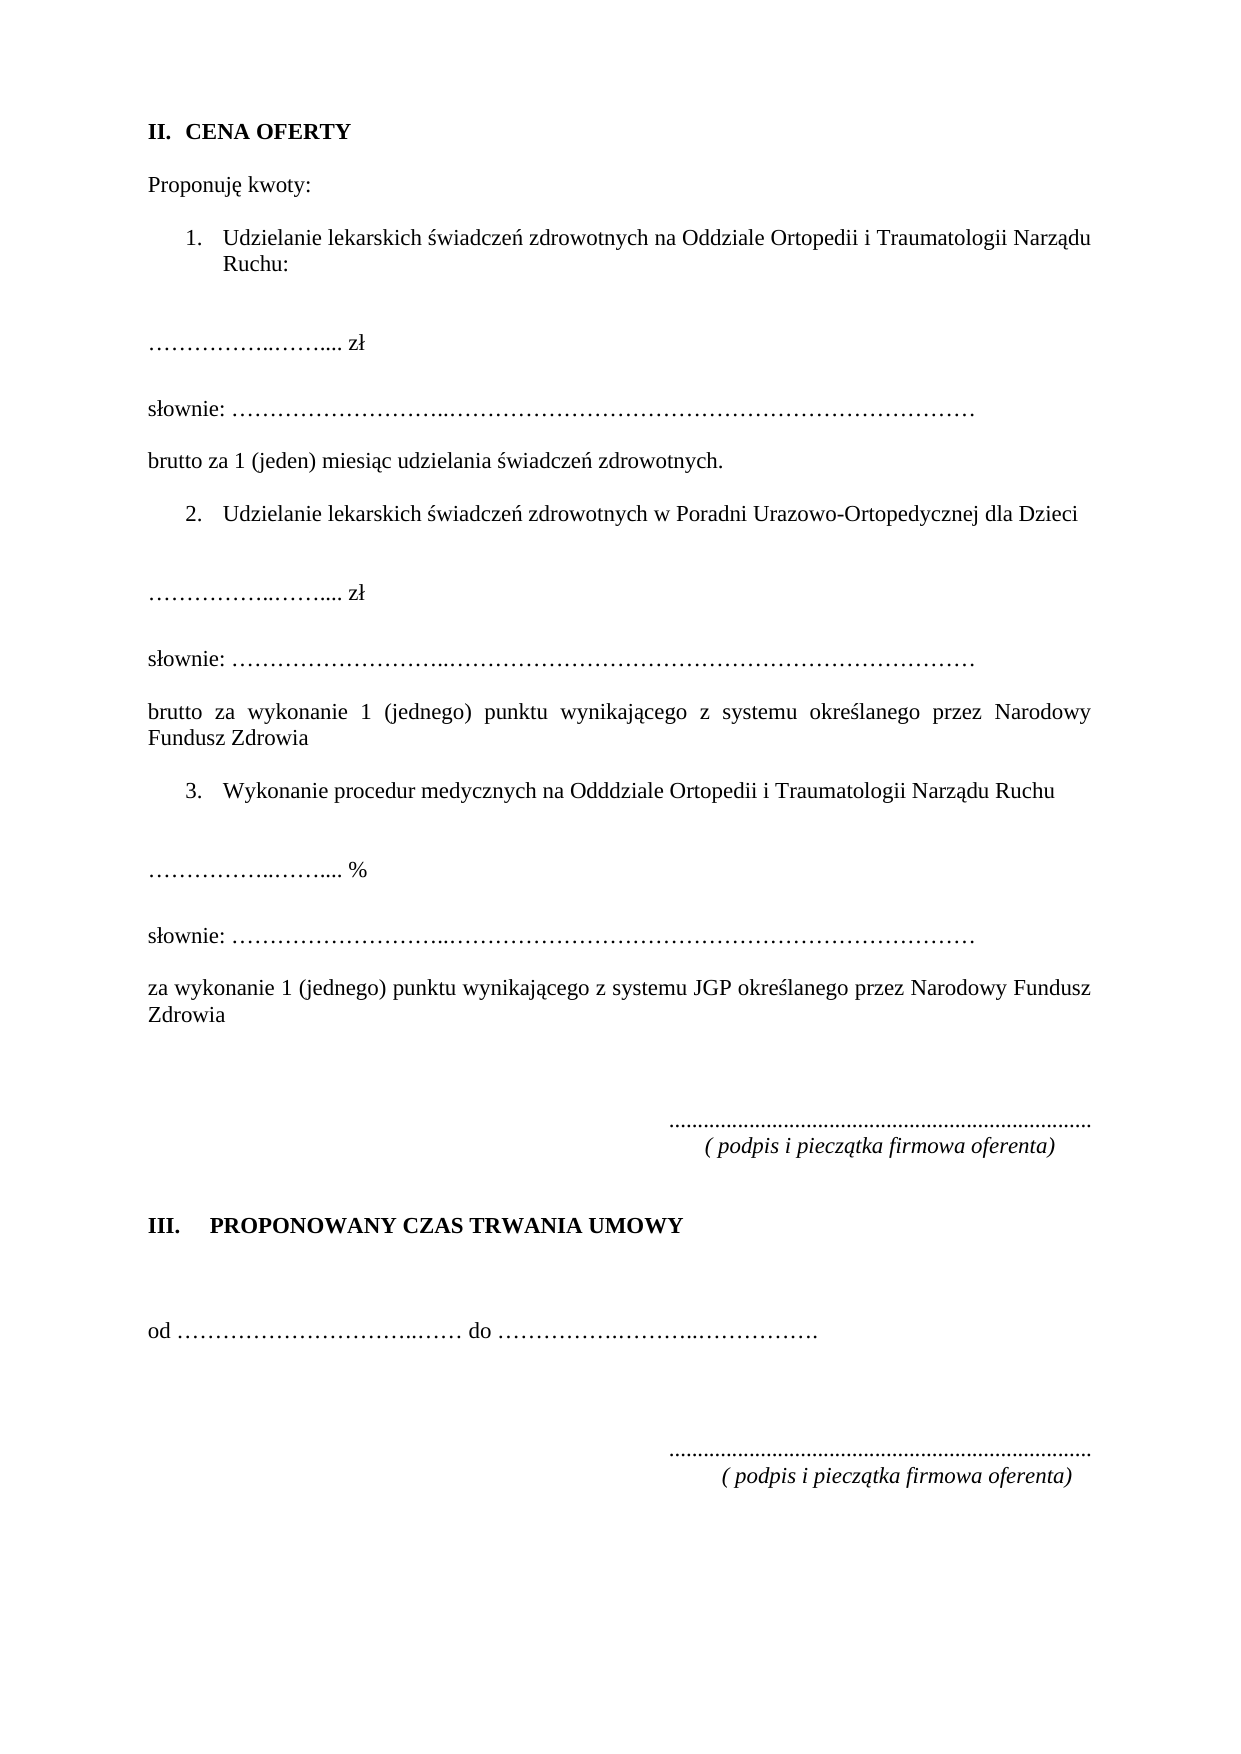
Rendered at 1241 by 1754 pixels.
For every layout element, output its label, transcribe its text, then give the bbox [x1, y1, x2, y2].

text brutto za 1 (jeden) miesiąc udzielania świadczeń zdrowotnych. [148, 447, 1093, 474]
text ( podpis i pieczątka firmowa oferenta) [148, 1133, 1093, 1159]
text od …………………………..…… do …………….………..……………. [148, 1317, 1093, 1343]
list Udzielanie lekarskich świadczeń zdrowotnych w Poradni Urazowo-Ortopedycznej dla Dzieci [185, 500, 1093, 527]
list PROPONOWANY CZAS TRWANIA UMOWY [148, 1212, 1093, 1238]
text ……………..…….... zł [148, 579, 1093, 606]
text słownie: ………………………..…………………………………………………………… [148, 922, 1093, 948]
text ……………..…….... % [148, 856, 1093, 882]
text Proponuję kwoty: [148, 171, 1093, 197]
text brutto za wykonanie 1 (jednego) punktu wynikającego z systemu określanego przez Narodowy Fundusz Zdrowia [148, 698, 1093, 751]
text słownie: ………………………..…………………………………………………………… [148, 645, 1093, 671]
text słownie: ………………………..…………………………………………………………… [148, 395, 1093, 421]
list CENA OFERTY [148, 118, 1093, 144]
text .......................................................................... [148, 1106, 1093, 1133]
text .......................................................................... [148, 1436, 1093, 1462]
list Udzielanie lekarskich świadczeń zdrowotnych na Oddziale Ortopedii i Traumatologii Narządu Ruchu: [185, 223, 1093, 276]
list Wykonanie procedur medycznych na Odddziale Ortopedii i Traumatologii Narządu Ruchu [185, 777, 1093, 803]
text za wykonanie 1 (jednego) punktu wynikającego z systemu JGP określanego przez Narodowy Fundusz Zdrowia [148, 974, 1093, 1027]
text ……………..…….... zł [148, 329, 1093, 355]
text ( podpis i pieczątka firmowa oferenta) [148, 1462, 1093, 1488]
